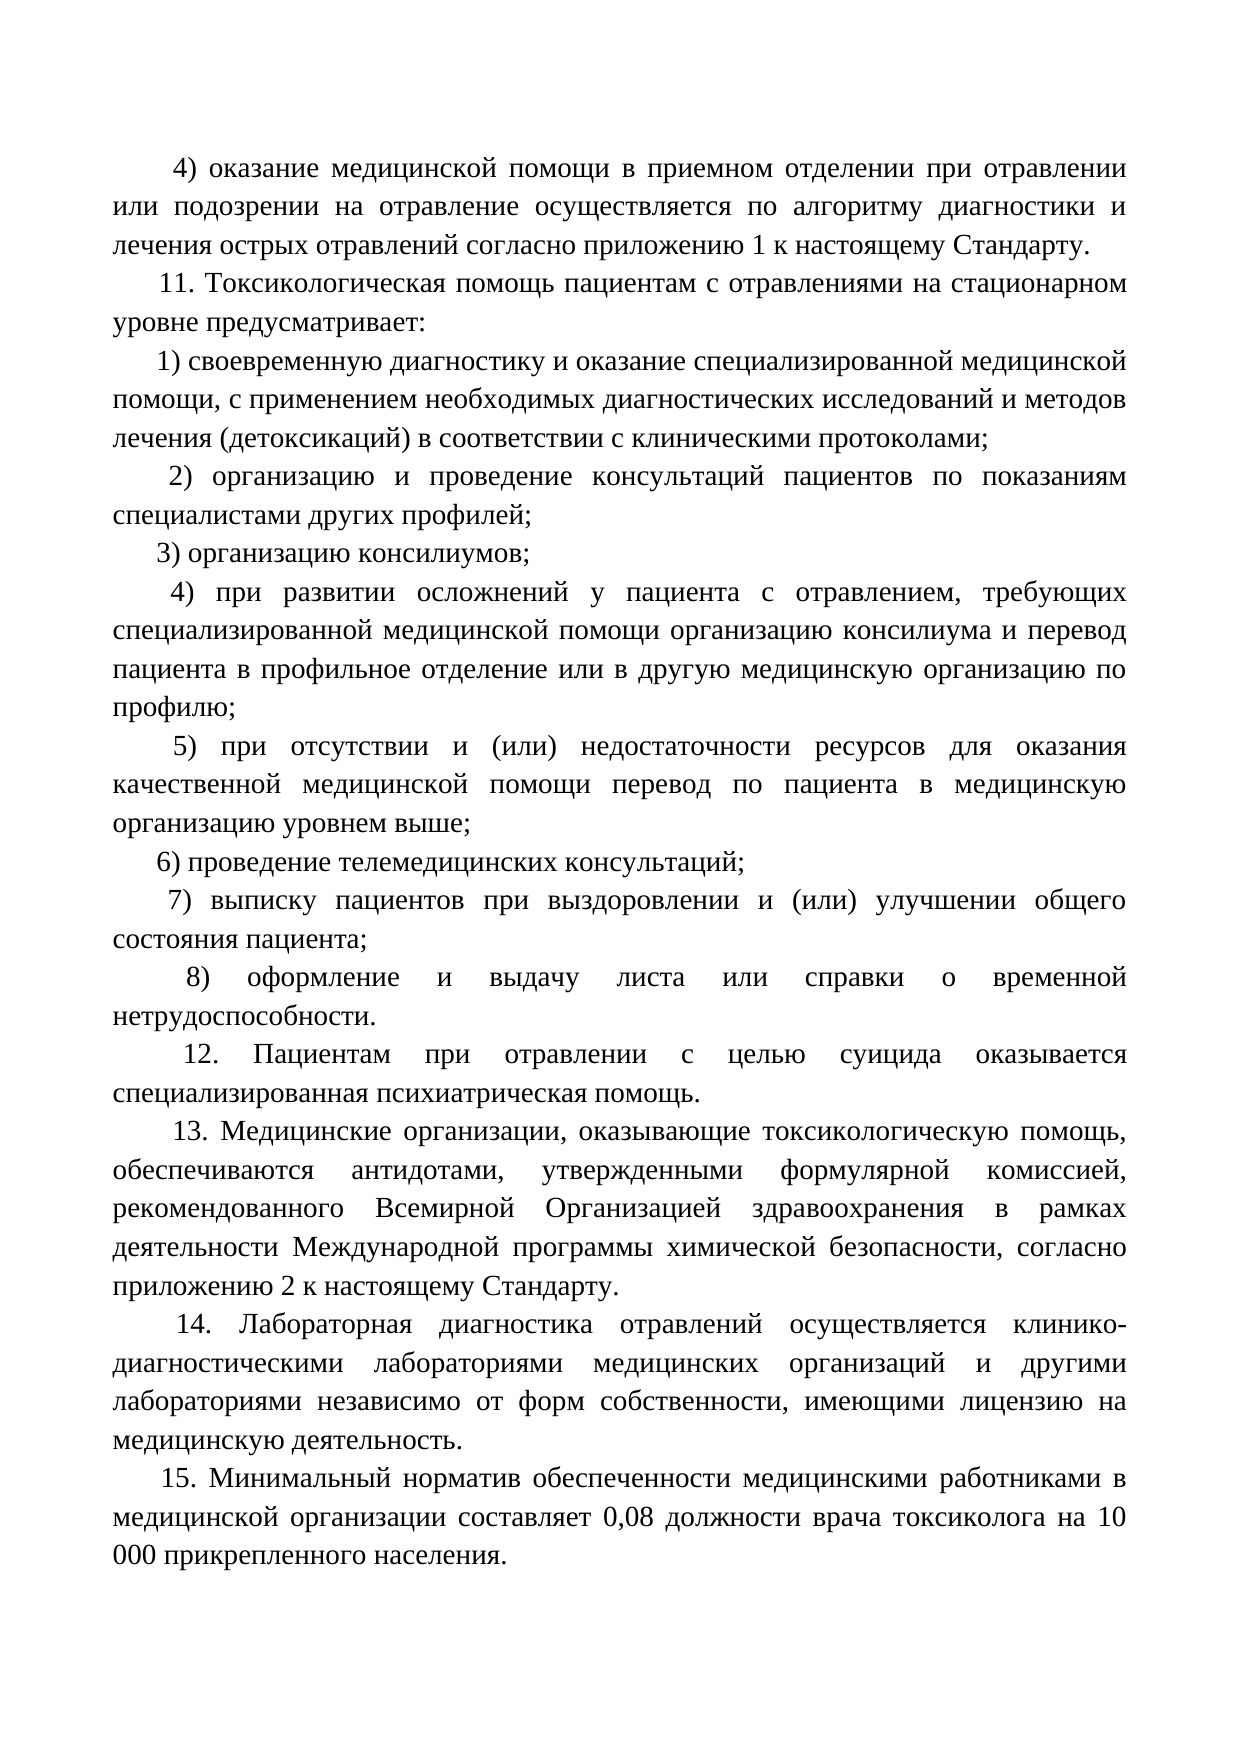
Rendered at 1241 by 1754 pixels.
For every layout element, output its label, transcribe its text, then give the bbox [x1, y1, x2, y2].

text 8) оформление и выдачу листа или справки о временной нетрудоспособности. [112, 959, 1128, 1031]
text 4) при развитии осложнений у пациента с отравлением, требующих специализированной медицинской помощи организацию консилиума и перевод пациента в профильное отделение или в другую медицинскую организацию по профилю; [112, 574, 1128, 723]
text 1) своевременную диагностику и оказание специализированной медицинской помощи, с применением необходимых диагностических исследований и методов лечения (детоксикаций) в соответствии с клиническими протоколами; [112, 343, 1128, 453]
text 13. Медицинские организации, оказывающие токсикологическую помощь, обеспечиваются антидотами, утвержденными формулярной комиссией, рекомендованного Всемирной Организацией здравоохранения в рамках деятельности Международной программы химической безопасности, согласно приложению 2 к настоящему Стандарту. [112, 1113, 1128, 1301]
text 15. Минимальный норматив обеспеченности медицинскими работниками в медицинской организации составляет 0,08 должности врача токсиколога на 10 000 прикрепленного населения. [112, 1460, 1128, 1571]
text 2) организацию и проведение консультаций пациентов по показаниям специалистами других профилей; [112, 458, 1128, 530]
text 3) организацию консилиумов; [112, 535, 1128, 569]
text 5) при отсутствии и (или) недостаточности ресурсов для оказания качественной медицинской помощи перевод по пациента в медицинскую организацию уровнем выше; [112, 728, 1128, 839]
text 11. Токсикологическая помощь пациентам с отравлениями на стационарном уровне предусматривает: [112, 266, 1128, 338]
text 7) выписку пациентов при выздоровлении и (или) улучшении общего состояния пациента; [112, 882, 1128, 954]
text 12. Пациентам при отравлении с целью суицида оказывается специализированная психиатрическая помощь. [112, 1036, 1128, 1108]
text 6) проведение телемедицинских консультаций; [112, 844, 1128, 877]
text 4) оказание медицинской помощи в приемном отделении при отравлении или подозрении на отравление осуществляется по алгоритму диагностики и лечения острых отравлений согласно приложению 1 к настоящему Стандарту. [112, 150, 1128, 261]
text 14. Лабораторная диагностика отравлений осуществляется клинико-диагностическими лабораториями медицинских организаций и другими лабораториями независимо от форм собственности, имеющими лицензию на медицинскую деятельность. [112, 1306, 1128, 1455]
